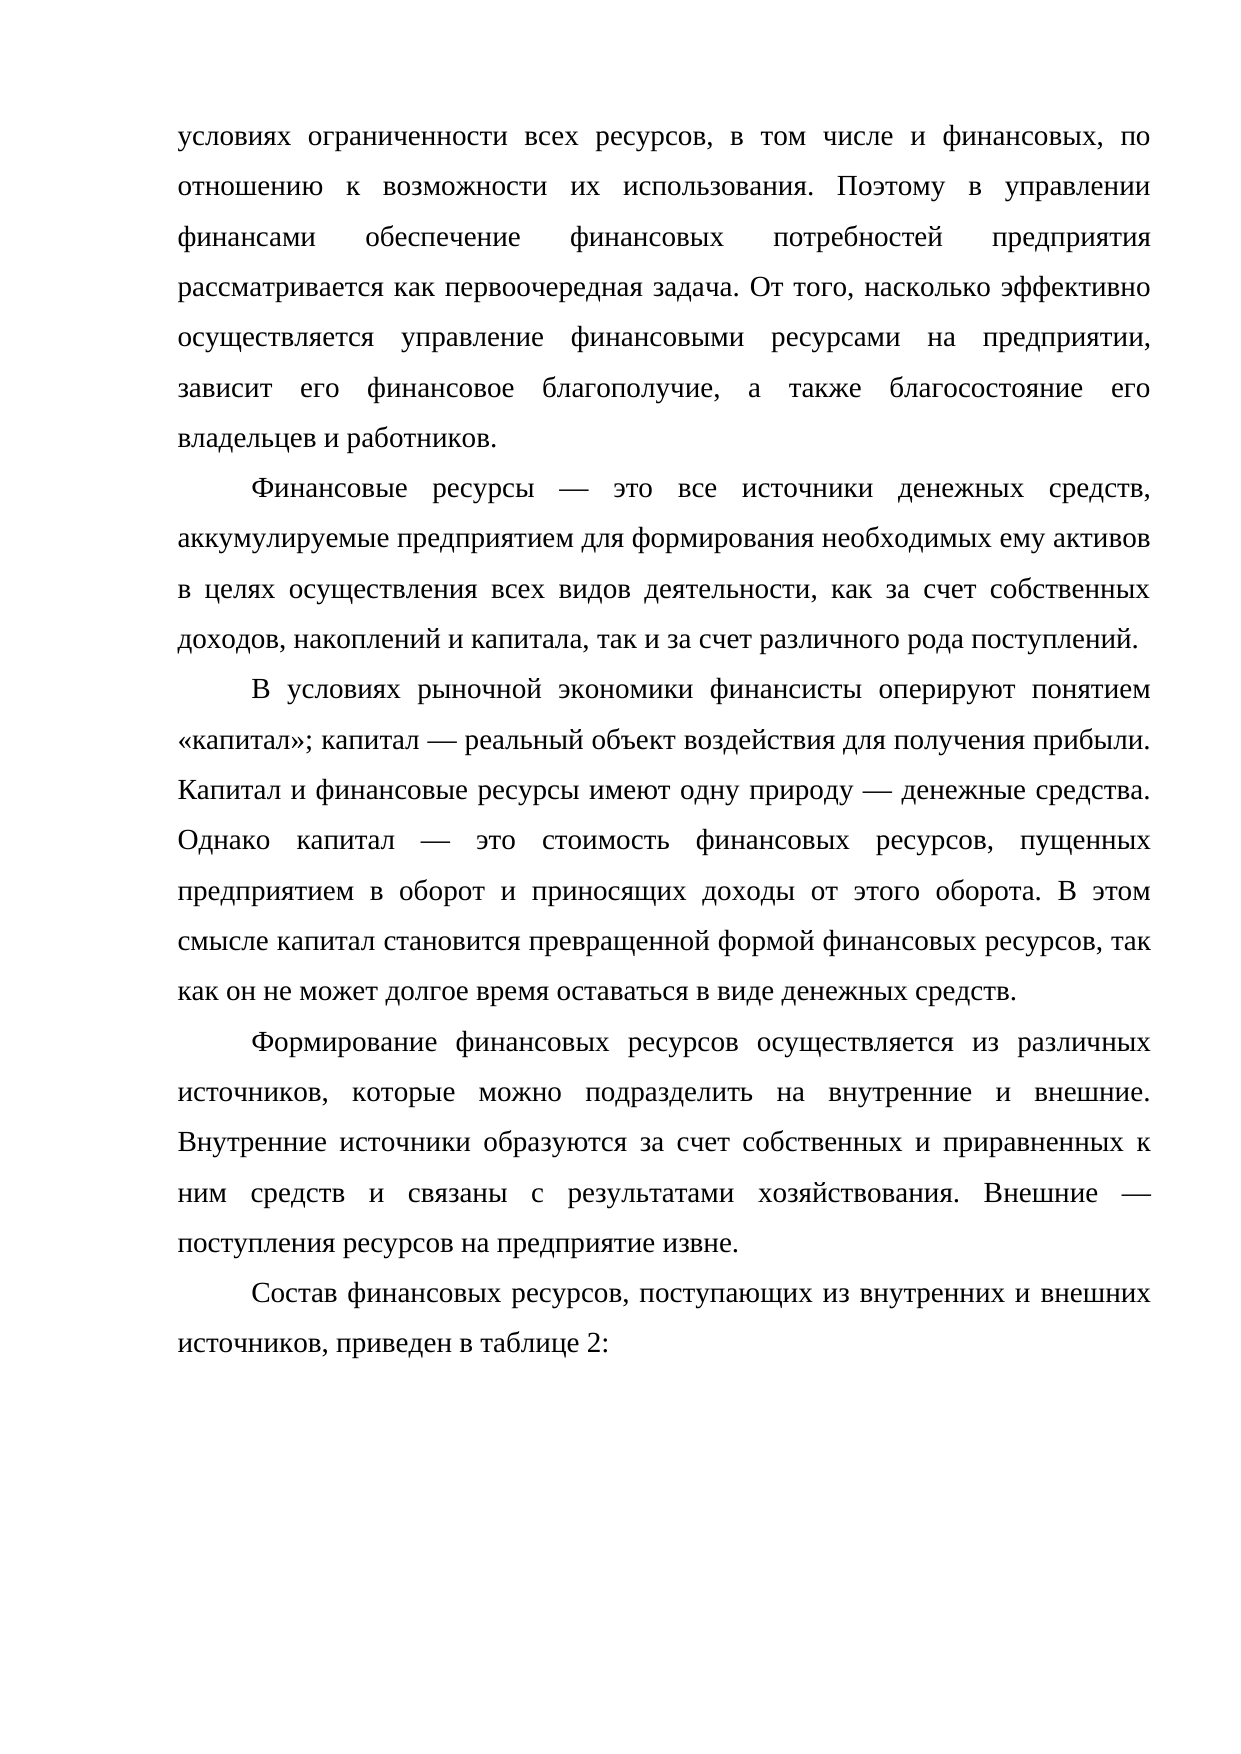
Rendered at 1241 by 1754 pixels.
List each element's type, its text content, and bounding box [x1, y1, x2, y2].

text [177, 118, 1152, 453]
text Формирование финансовых ресурсов осуществляется из различных источников, которые можно подразделить на внутренние и внешние. Внутренние источники образуются за счет собственных и приравненных к ним средств и связаны с результатами хозяйствования. Внешние — поступления ресурсов на предприятие извне. [177, 1024, 1152, 1258]
text Состав финансовых ресурсов, поступающих из внутренних и внешних источников, приведен в таблице 2: [177, 1275, 1152, 1359]
text В условиях рыночной экономики финансисты оперируют понятием «капитал»; капитал — реальный объект воздействия для получения прибыли. Капитал и финансовые ресурсы имеют одну природу — денежные средства. Однако капитал — это стоимость финансовых ресурсов, пущенных предприятием в оборот и приносящих доходы от этого оборота. В этом смысле капитал становится превращенной формой финансовых ресурсов, так как он не может долгое время оставаться в виде денежных средств. [177, 672, 1152, 1007]
text Финансовые ресурсы — это все источники денежных средств, аккумулируемые предприятием для формирования необходимых ему активов в целях осуществления всех видов деятельности, как за счет собственных доходов, накоплений и капитала, так и за счет различного рода поступлений. [177, 470, 1152, 655]
